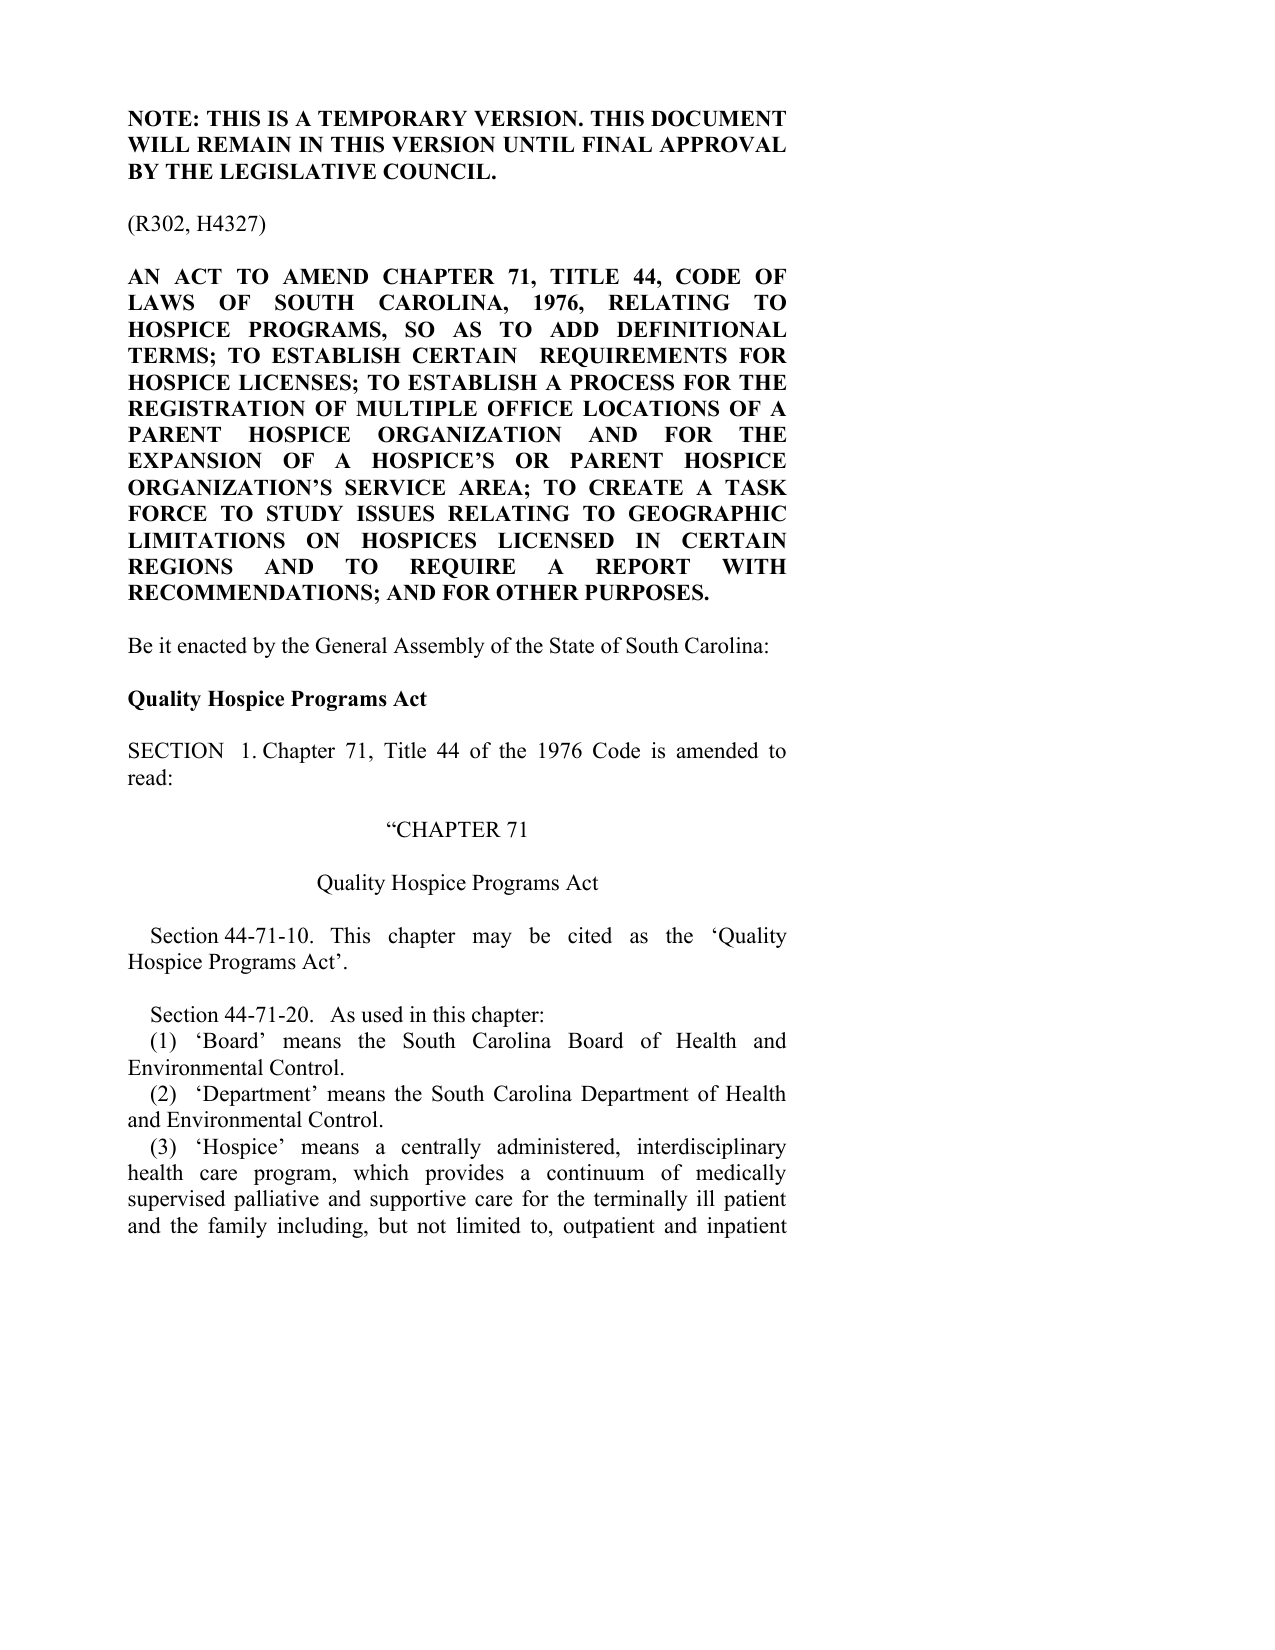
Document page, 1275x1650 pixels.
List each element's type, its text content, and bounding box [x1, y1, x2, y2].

text “CHAPTER 71 [127, 817, 787, 843]
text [127, 1133, 787, 1238]
text Be it enacted by the General Assembly of the State of South Carolina: [127, 632, 787, 658]
text Quality Hospice Programs Act [127, 685, 787, 711]
text Section 44-71-10. This chapter may be cited as the ‘Quality Hospice Programs Act’. [127, 922, 787, 975]
text SECTION 1. Chapter 71, Title 44 of the 1976 Code is amended to read: [127, 737, 787, 790]
text NOTE: THIS IS A TEMPORARY VERSION. THIS DOCUMENT WILL REMAIN IN THIS VERSION UNTIL FINAL APPROVAL BY THE LEGISLATIVE COUNCIL. [127, 105, 787, 184]
text (1) ‘Board’ means the South Carolina Board of Health and Environmental Control. [127, 1027, 787, 1080]
text (2) ‘Department’ means the South Carolina Department of Health and Environmental Control. [127, 1080, 787, 1133]
text Section 44-71-20. As used in this chapter: [127, 1001, 787, 1027]
text (R302, H4327) [127, 210, 787, 237]
text AN ACT TO AMEND CHAPTER 71, TITLE 44, CODE OF LAWS OF SOUTH CAROLINA, 1976, RELATING TO HOSPICE PROGRAMS, SO AS TO ADD DEFINITIONAL TERMS; TO ESTABLISH CERTAIN REQUIREMENTS FOR HOSPICE LICENSES; TO ESTABLISH A PROCESS FOR THE REGISTRATION OF MULTIPLE OFFICE LOCATIONS OF A PARENT HOSPICE ORGANIZATION AND FOR THE EXPANSION OF A HOSPICE’S OR PARENT HOSPICE ORGANIZATION’S SERVICE AREA; TO CREATE A TASK FORCE TO STUDY ISSUES RELATING TO GEOGRAPHIC LIMITATIONS ON HOSPICES LICENSED IN CERTAIN REGIONS AND TO REQUIRE A REPORT WITH RECOMMENDATIONS; AND FOR OTHER PURPOSES. [127, 263, 787, 606]
text Quality Hospice Programs Act [127, 869, 787, 896]
